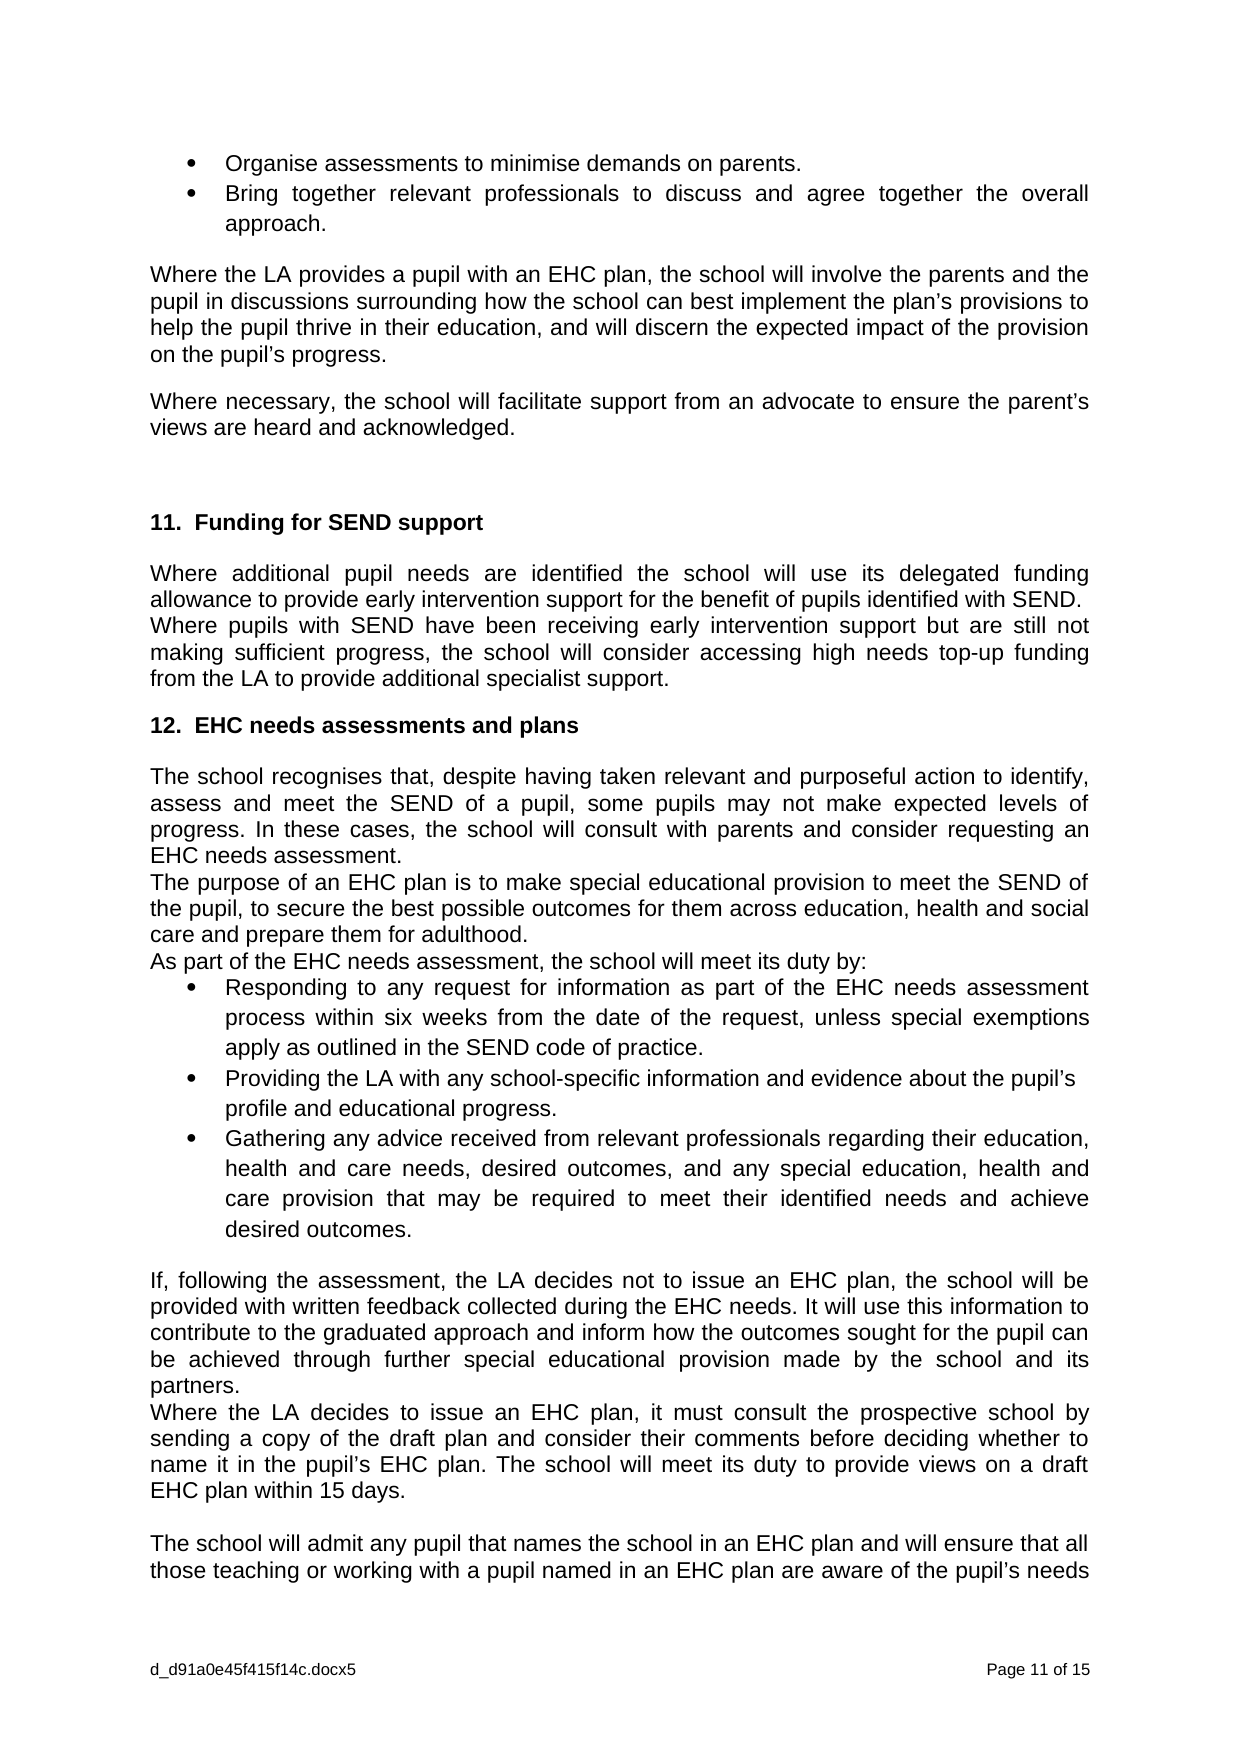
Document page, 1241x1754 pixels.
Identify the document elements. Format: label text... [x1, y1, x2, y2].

text As part of the EHC needs assessment, the school will meet its duty by: [150, 948, 1090, 974]
subtitle EHC needs assessments and plans [150, 712, 1090, 738]
list Bring together relevant professionals to discuss and agree together the overall approach. [187, 180, 1090, 237]
text Where pupils with SEND have been receiving early intervention support but are still not making sufficient progress, the school will consider accessing high needs top-up funding from the LA to provide additional specialist support. [150, 612, 1090, 691]
text Where the LA provides a pupil with an EHC plan, the school will involve the parents and the pupil in discussions surrounding how the school can best implement the plan’s provisions to help the pupil thrive in their education, and will discern the expected impact of the provision on the pupil’s progress. [150, 261, 1090, 367]
list Organise assessments to minimise demands on parents. [187, 150, 1090, 176]
text Where necessary, the school will facilitate support from an advocate to ensure the parent’s views are heard and acknowledged. [150, 388, 1090, 440]
subtitle Funding for SEND support [150, 508, 1090, 535]
list Gathering any advice received from relevant professionals regarding their education, health and care needs, desired outcomes, and any special education, health and care provision that may be required to meet their identified needs and achieve desired outcomes. [187, 1125, 1090, 1242]
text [150, 1530, 1090, 1583]
text Where the LA decides to issue an EHC plan, it must consult the prospective school by sending a copy of the draft plan and consider their comments before deciding whether to name it in the pupil’s EHC plan. The school will meet its duty to provide views on a draft EHC plan within 15 days. [150, 1398, 1090, 1504]
list Responding to any request for information as part of the EHC needs assessment process within six weeks from the date of the request, unless special exemptions apply as outlined in the SEND code of practice. [187, 974, 1090, 1061]
list Providing the LA with any school-specific information and evidence about the pupil’s profile and educational progress. [187, 1064, 1090, 1121]
text Where additional pupil needs are identified the school will use its delegated funding allowance to provide early intervention support for the benefit of pupils identified with SEND. [150, 559, 1090, 612]
text The purpose of an EHC plan is to make special educational provision to meet the SEND of the pupil, to secure the best possible outcomes for them across education, health and social care and prepare them for adulthood. [150, 868, 1090, 948]
text The school recognises that, despite having taken relevant and purposeful action to identify, assess and meet the SEND of a pupil, some pupils may not make expected levels of progress. In these cases, the school will consult with parents and consider requesting an EHC needs assessment. [150, 763, 1090, 868]
text If, following the assessment, the LA decides not to issue an EHC plan, the school will be provided with written feedback collected during the EHC needs. It will use this information to contribute to the graduated approach and inform how the outcomes sought for the pupil can be achieved through further special educational provision made by the school and its partners. [150, 1267, 1090, 1398]
